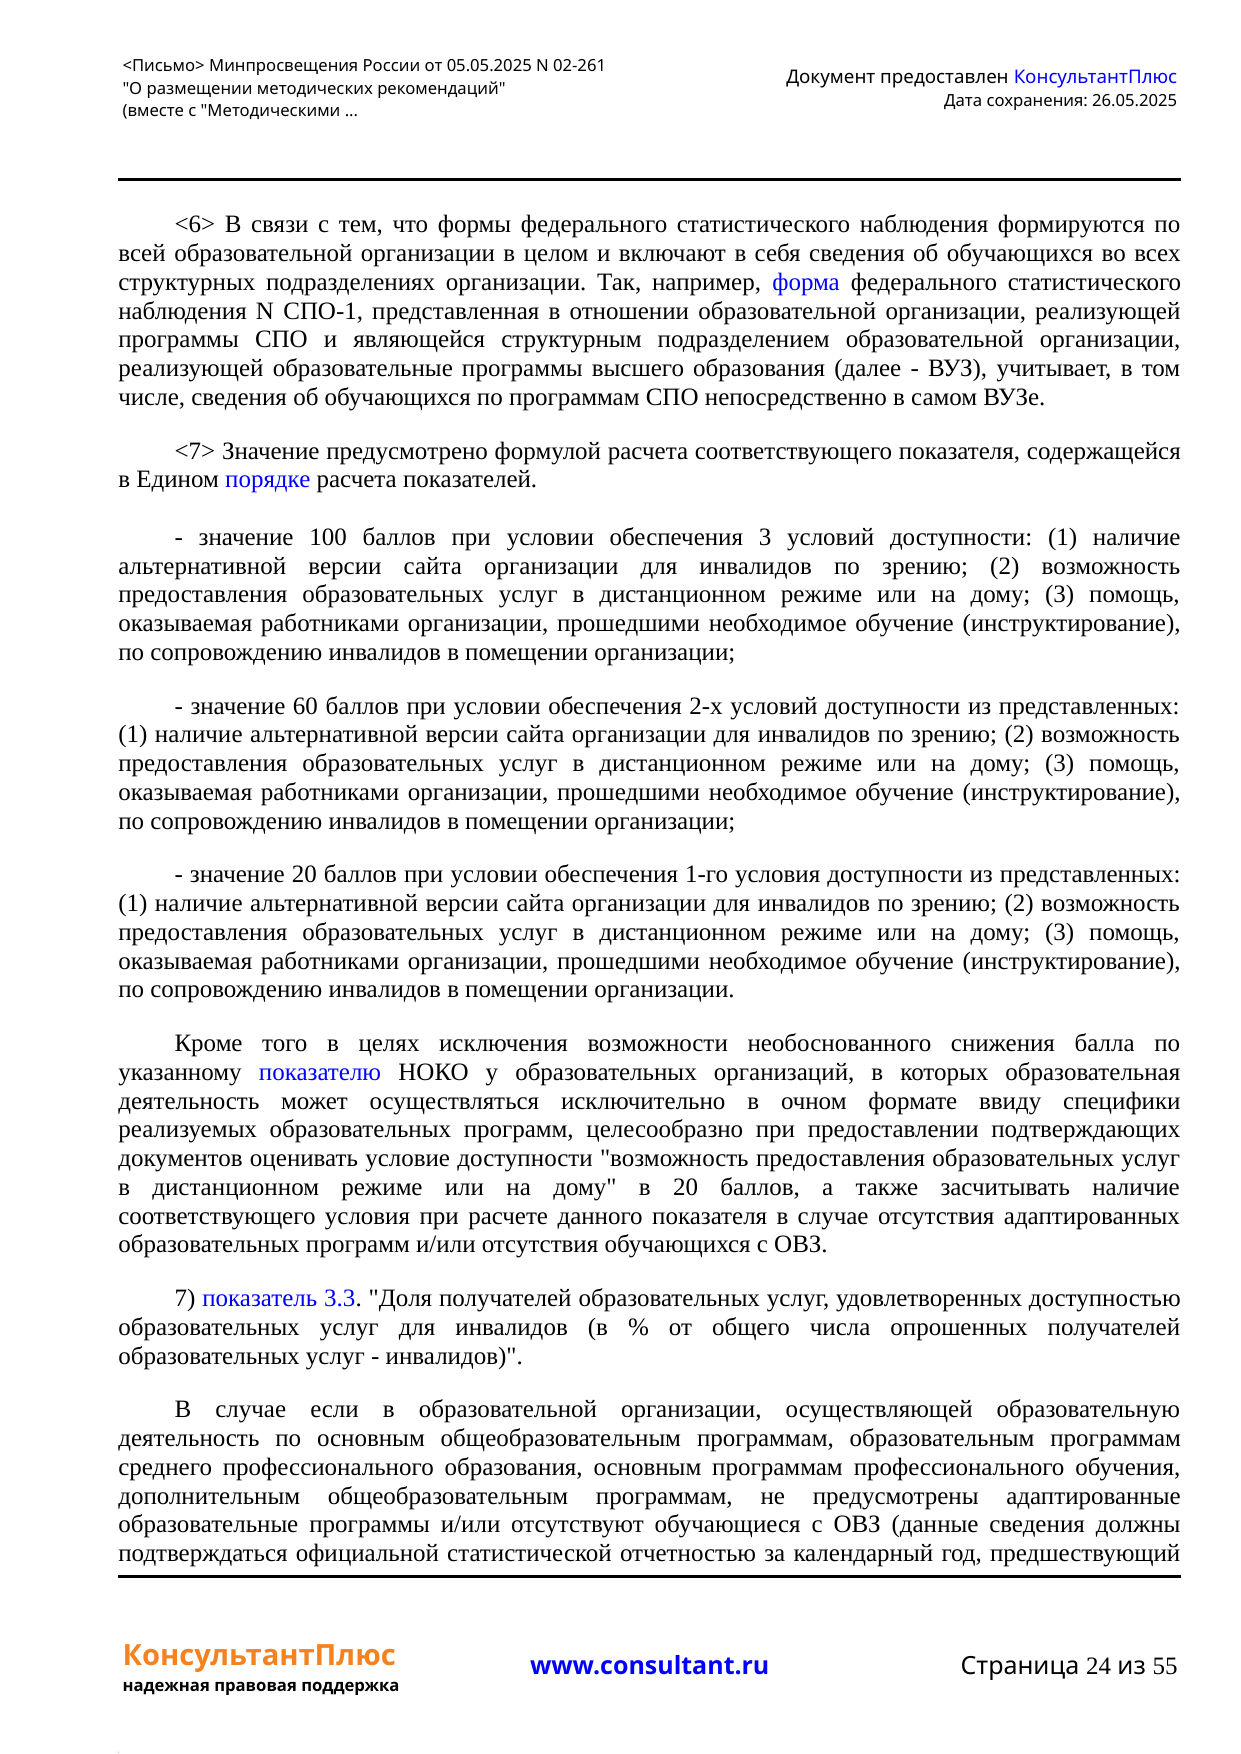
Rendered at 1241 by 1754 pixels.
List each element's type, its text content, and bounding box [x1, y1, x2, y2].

text <7> Значение предусмотрено формулой расчета соответствующего показателя, содержащейся в Едином порядке расчета показателей. [118, 436, 1181, 493]
text 7) показатель 3.3. "Доля получателей образовательных услуг, удовлетворенных доступностью образовательных услуг для инвалидов (в % от общего числа опрошенных получателей образовательных услуг - инвалидов)". [118, 1283, 1181, 1369]
text - значение 60 баллов при условии обеспечения 2-х условий доступности из представленных: (1) наличие альтернативной версии сайта организации для инвалидов по зрению; (2) возможность предоставления образовательных услуг в дистанционном режиме или на дому; (3) помощь, оказываемая работниками организации, прошедшими необходимое обучение (инструктирование), по сопровождению инвалидов в помещении организации; [118, 691, 1181, 834]
text - значение 100 баллов при условии обеспечения 3 условий доступности: (1) наличие альтернативной версии сайта организации для инвалидов по зрению; (2) возможность предоставления образовательных услуг в дистанционном режиме или на дому; (3) помощь, оказываемая работниками организации, прошедшими необходимое обучение (инструктирование), по сопровождению инвалидов в помещении организации; [118, 522, 1181, 666]
text Кроме того в целях исключения возможности необоснованного снижения балла по указанному показателю НОКО у образовательных организаций, в которых образовательная деятельность может осуществляться исключительно в очном формате ввиду специфики реализуемых образовательных программ, целесообразно при предоставлении подтверждающих документов оценивать условие доступности "возможность предоставления образовательных услуг в дистанционном режиме или на дому" в 20 баллов, а также засчитывать наличие соответствующего условия при расчете данного показателя в случае отсутствия адаптированных образовательных программ и/или отсутствия обучающихся с ОВЗ. [118, 1028, 1181, 1258]
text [118, 1394, 1181, 1567]
text <6> В связи с тем, что формы федерального статистического наблюдения формируются по всей образовательной организации в целом и включают в себя сведения об обучающихся во всех структурных подразделениях организации. Так, например, форма федерального статистического наблюдения N СПО-1, представленная в отношении образовательной организации, реализующей программы СПО и являющейся структурным подразделением образовательной организации, реализующей образовательные программы высшего образования (далее - ВУЗ), учитывает, в том числе, сведения об обучающихся по программам СПО непосредственно в самом ВУЗе. [118, 209, 1181, 411]
text - значение 20 баллов при условии обеспечения 1-го условия доступности из представленных: (1) наличие альтернативной версии сайта организации для инвалидов по зрению; (2) возможность предоставления образовательных услуг в дистанционном режиме или на дому; (3) помощь, оказываемая работниками организации, прошедшими необходимое обучение (инструктирование), по сопровождению инвалидов в помещении организации. [118, 859, 1181, 1003]
